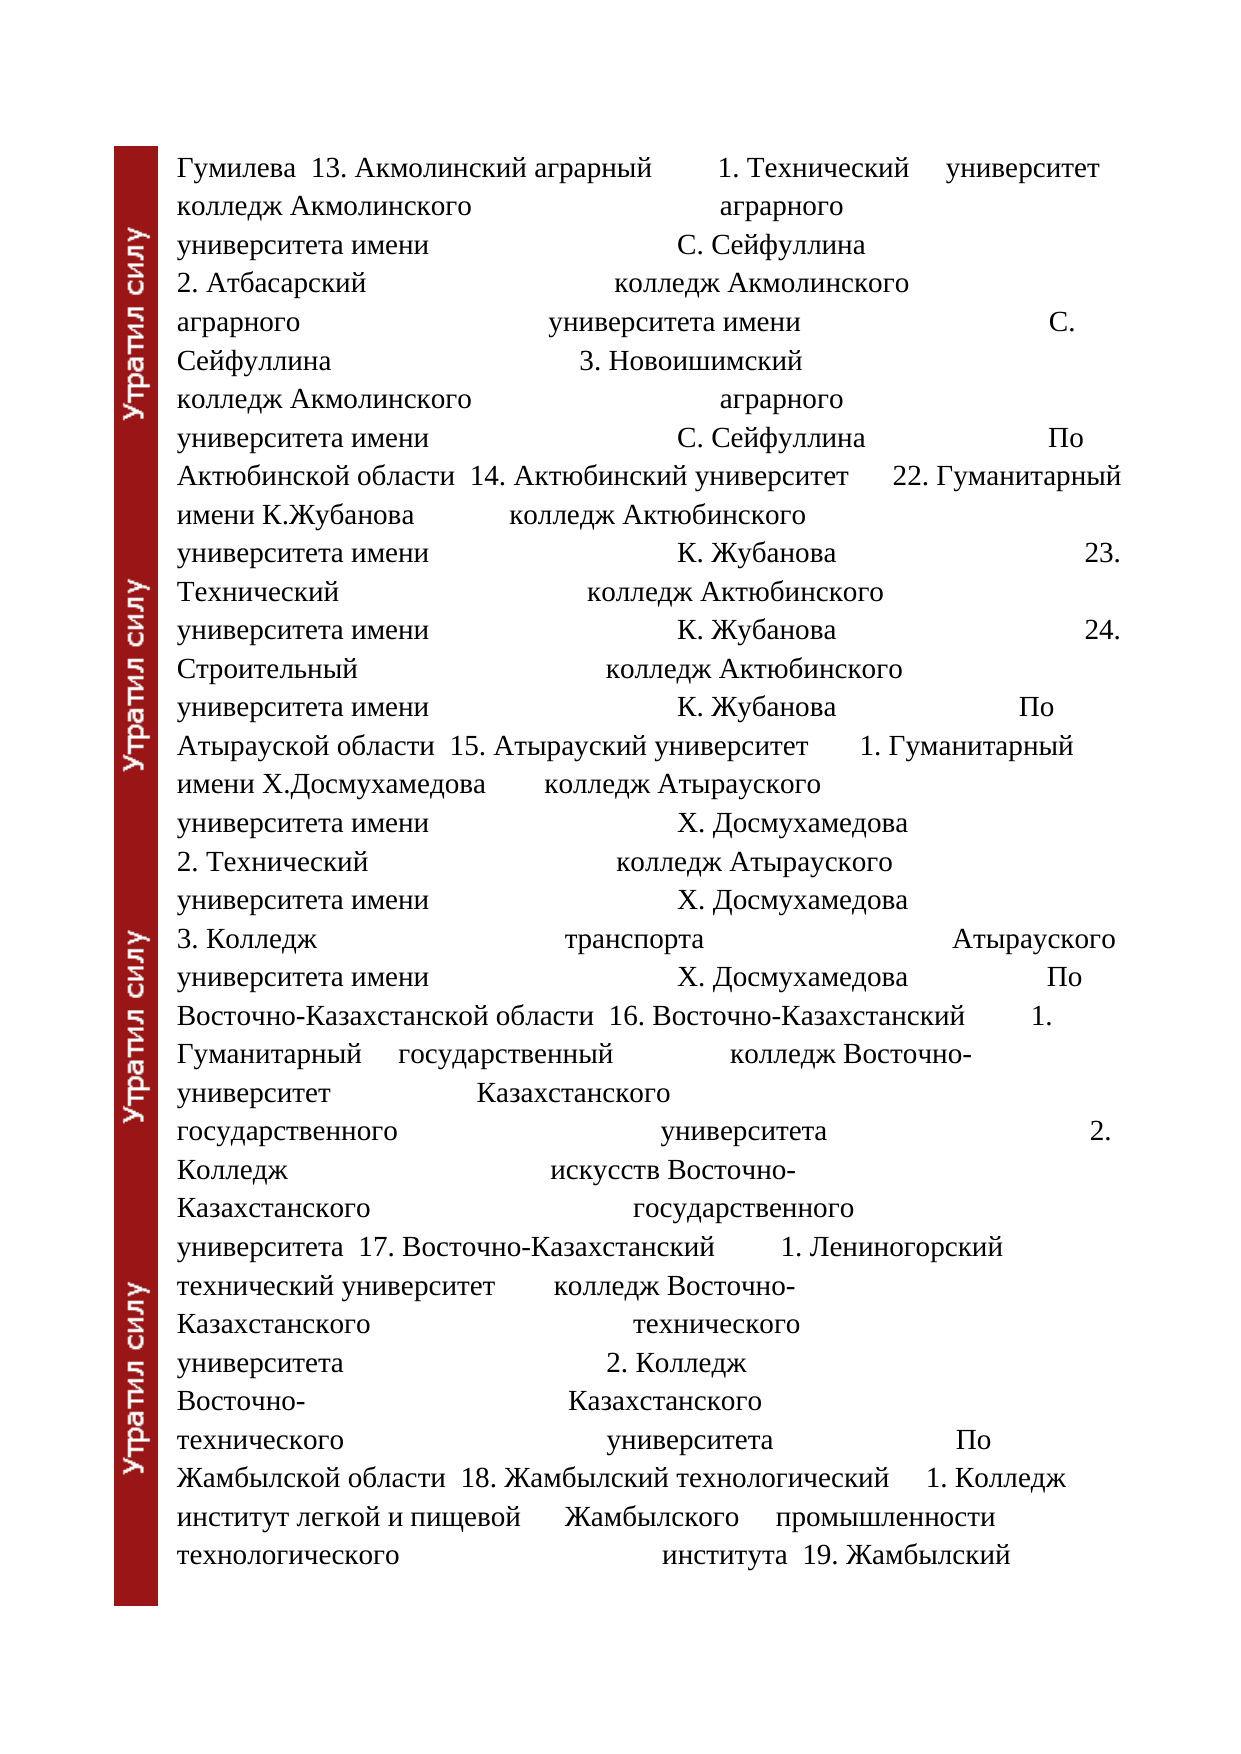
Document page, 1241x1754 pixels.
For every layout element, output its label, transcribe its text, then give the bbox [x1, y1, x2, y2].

picture [114, 1571, 158, 1606]
picture [114, 146, 158, 150]
